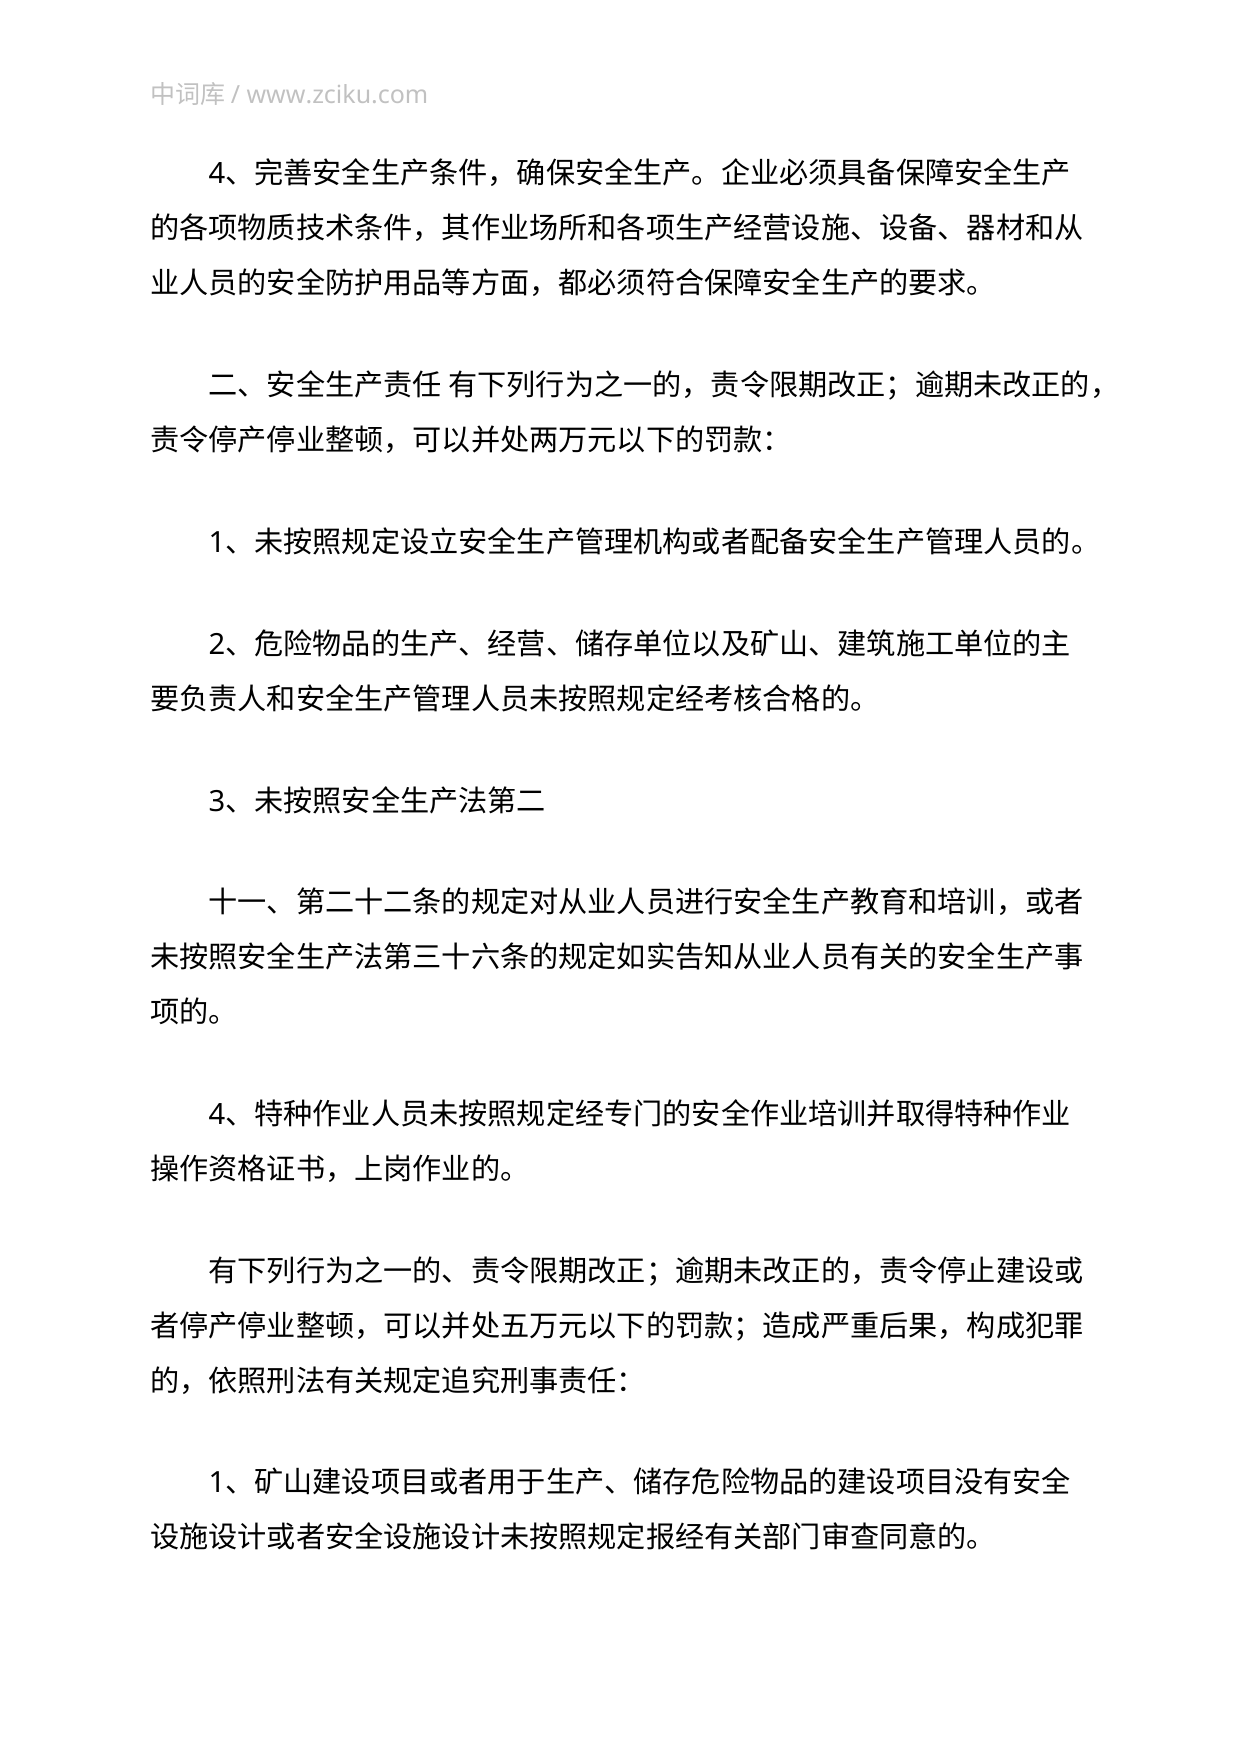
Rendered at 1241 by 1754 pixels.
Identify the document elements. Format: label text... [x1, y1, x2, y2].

text 3、未按照安全生产法第二 [150, 777, 1090, 819]
text 4、特种作业人员未按照规定经专门的安全作业培训并取得特种作业操作资格证书，上岗作业的。 [150, 1091, 1090, 1188]
text 有下列行为之一的、责令限期改正；逾期未改正的，责令停止建设或者停产停业整顿，可以并处五万元以下的罚款；造成严重后果，构成犯罪的，依照刑法有关规定追究刑事责任： [150, 1247, 1090, 1399]
text 1、未按照规定设立安全生产管理机构或者配备安全生产管理人员的。 [150, 518, 1090, 561]
text 4、完善安全生产条件，确保安全生产。企业必须具备保障安全生产的各项物质技术条件，其作业场所和各项生产经营设施、设备、器材和从业人员的安全防护用品等方面，都必须符合保障安全生产的要求。 [150, 150, 1090, 302]
text 十一、第二十二条的规定对从业人员进行安全生产教育和培训，或者未按照安全生产法第三十六条的规定如实告知从业人员有关的安全生产事项的。 [150, 879, 1090, 1031]
text 2、危险物品的生产、经营、储存单位以及矿山、建筑施工单位的主要负责人和安全生产管理人员未按照规定经考核合格的。 [150, 620, 1090, 718]
text 1、矿山建设项目或者用于生产、储存危险物品的建设项目没有安全设施设计或者安全设施设计未按照规定报经有关部门审查同意的。 [150, 1459, 1090, 1556]
text 二、安全生产责任 有下列行为之一的，责令限期改正；逾期未改正的，责令停产停业整顿，可以并处两万元以下的罚款： [150, 362, 1090, 459]
